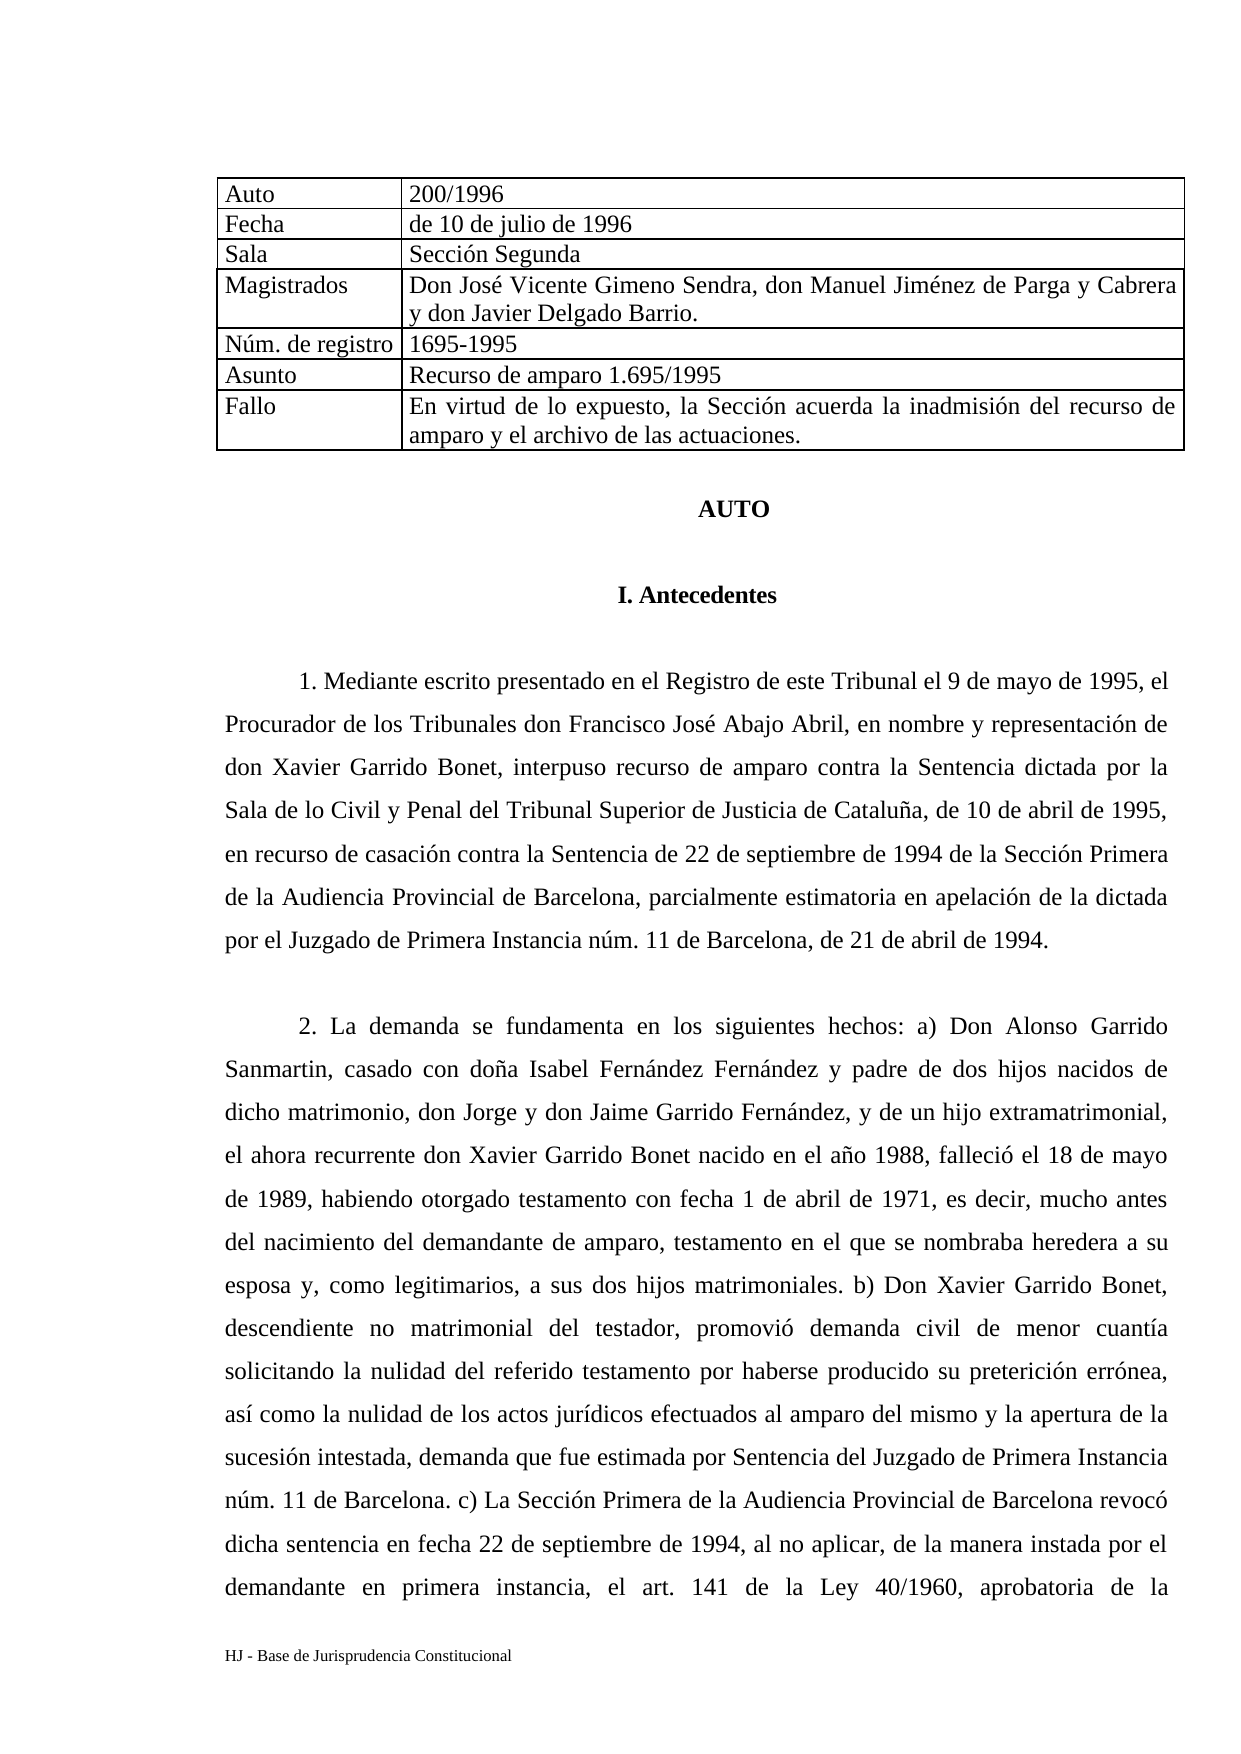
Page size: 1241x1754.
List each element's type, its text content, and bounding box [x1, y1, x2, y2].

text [224, 1011, 1169, 1601]
text AUTO [224, 494, 1169, 522]
table_cell de 10 de julio de 1996 [402, 209, 1184, 238]
table_cell Sección Segunda [402, 240, 1184, 268]
table_cell En virtud de lo expuesto, la Sección acuerda la inadmisión del recurso de amparo y el archivo de las actuaciones. [403, 391, 1183, 448]
table_header Auto [218, 179, 401, 207]
table_cell Sala [218, 240, 401, 268]
text I. Antecedentes [224, 580, 1169, 609]
table_header 200/1996 [402, 179, 1184, 207]
table_cell Magistrados [218, 270, 401, 327]
table_cell Asunto [218, 360, 401, 389]
table_cell Núm. de registro [218, 329, 401, 358]
table_cell Fallo [218, 391, 401, 448]
table_cell Fecha [218, 209, 401, 238]
text 1. Mediante escrito presentado en el Registro de este Tribunal el 9 de mayo de 1995, el Procurador de los Tribunales don Francisco José Abajo Abril, en nombre y representación de don Xavier Garrido Bonet, interpuso recurso de amparo contra la Sentencia dictada por la Sala de lo Civil y Penal del Tribunal Superior de Justicia de Cataluña, de 10 de abril de 1995, en recurso de casación contra la Sentencia de 22 de septiembre de 1994 de la Sección Primera de la Audiencia Provincial de Barcelona, parcialmente estimatoria en apelación de la dictada por el Juzgado de Primera Instancia núm. 11 de Barcelona, de 21 de abril de 1994. [224, 666, 1169, 954]
table_cell Don José Vicente Gimeno Sendra, don Manuel Jiménez de Parga y Cabrera y don Javier Delgado Barrio. [403, 270, 1183, 327]
table_cell Recurso de amparo 1.695/1995 [403, 360, 1183, 389]
table_cell 1695-1995 [403, 329, 1183, 358]
